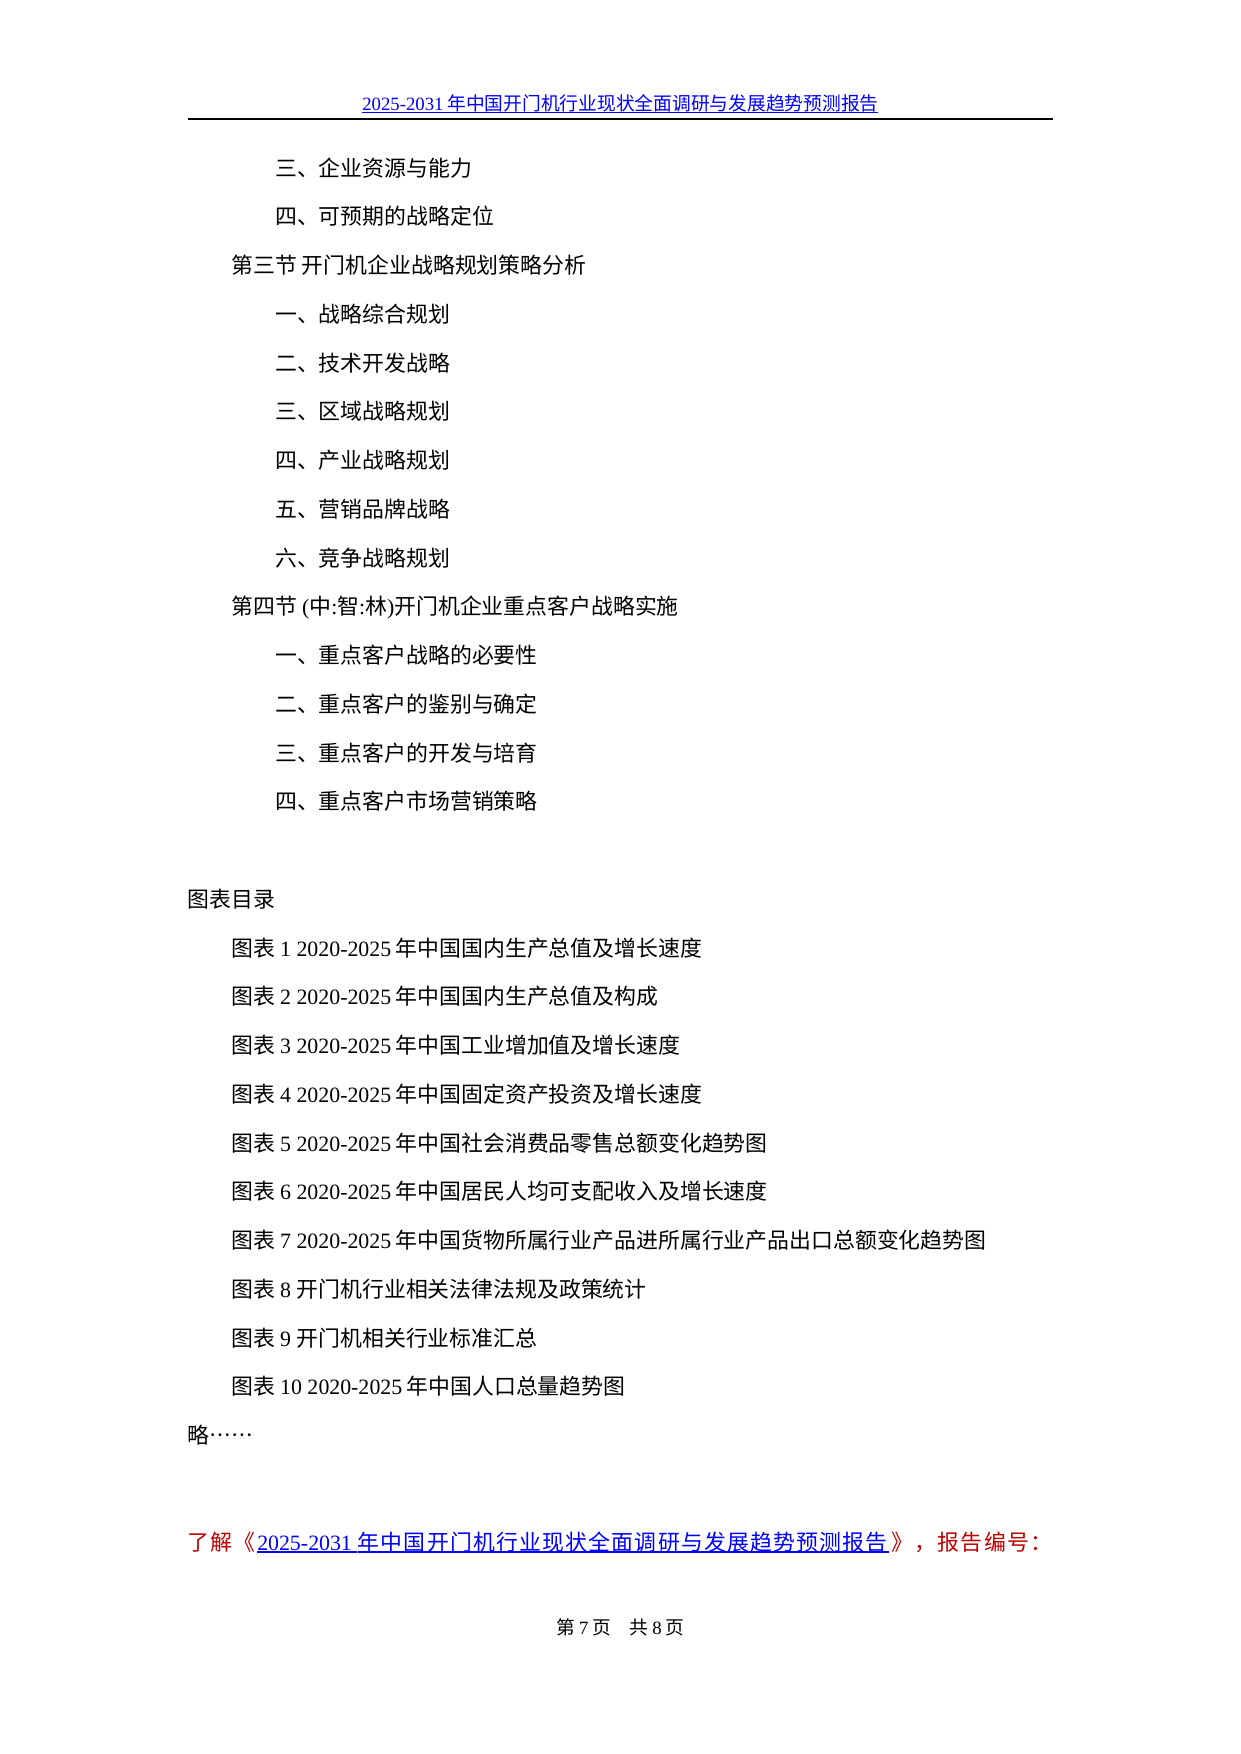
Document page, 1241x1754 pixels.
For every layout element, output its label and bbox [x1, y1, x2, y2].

text [187, 1524, 1053, 1557]
text [187, 150, 1053, 1450]
